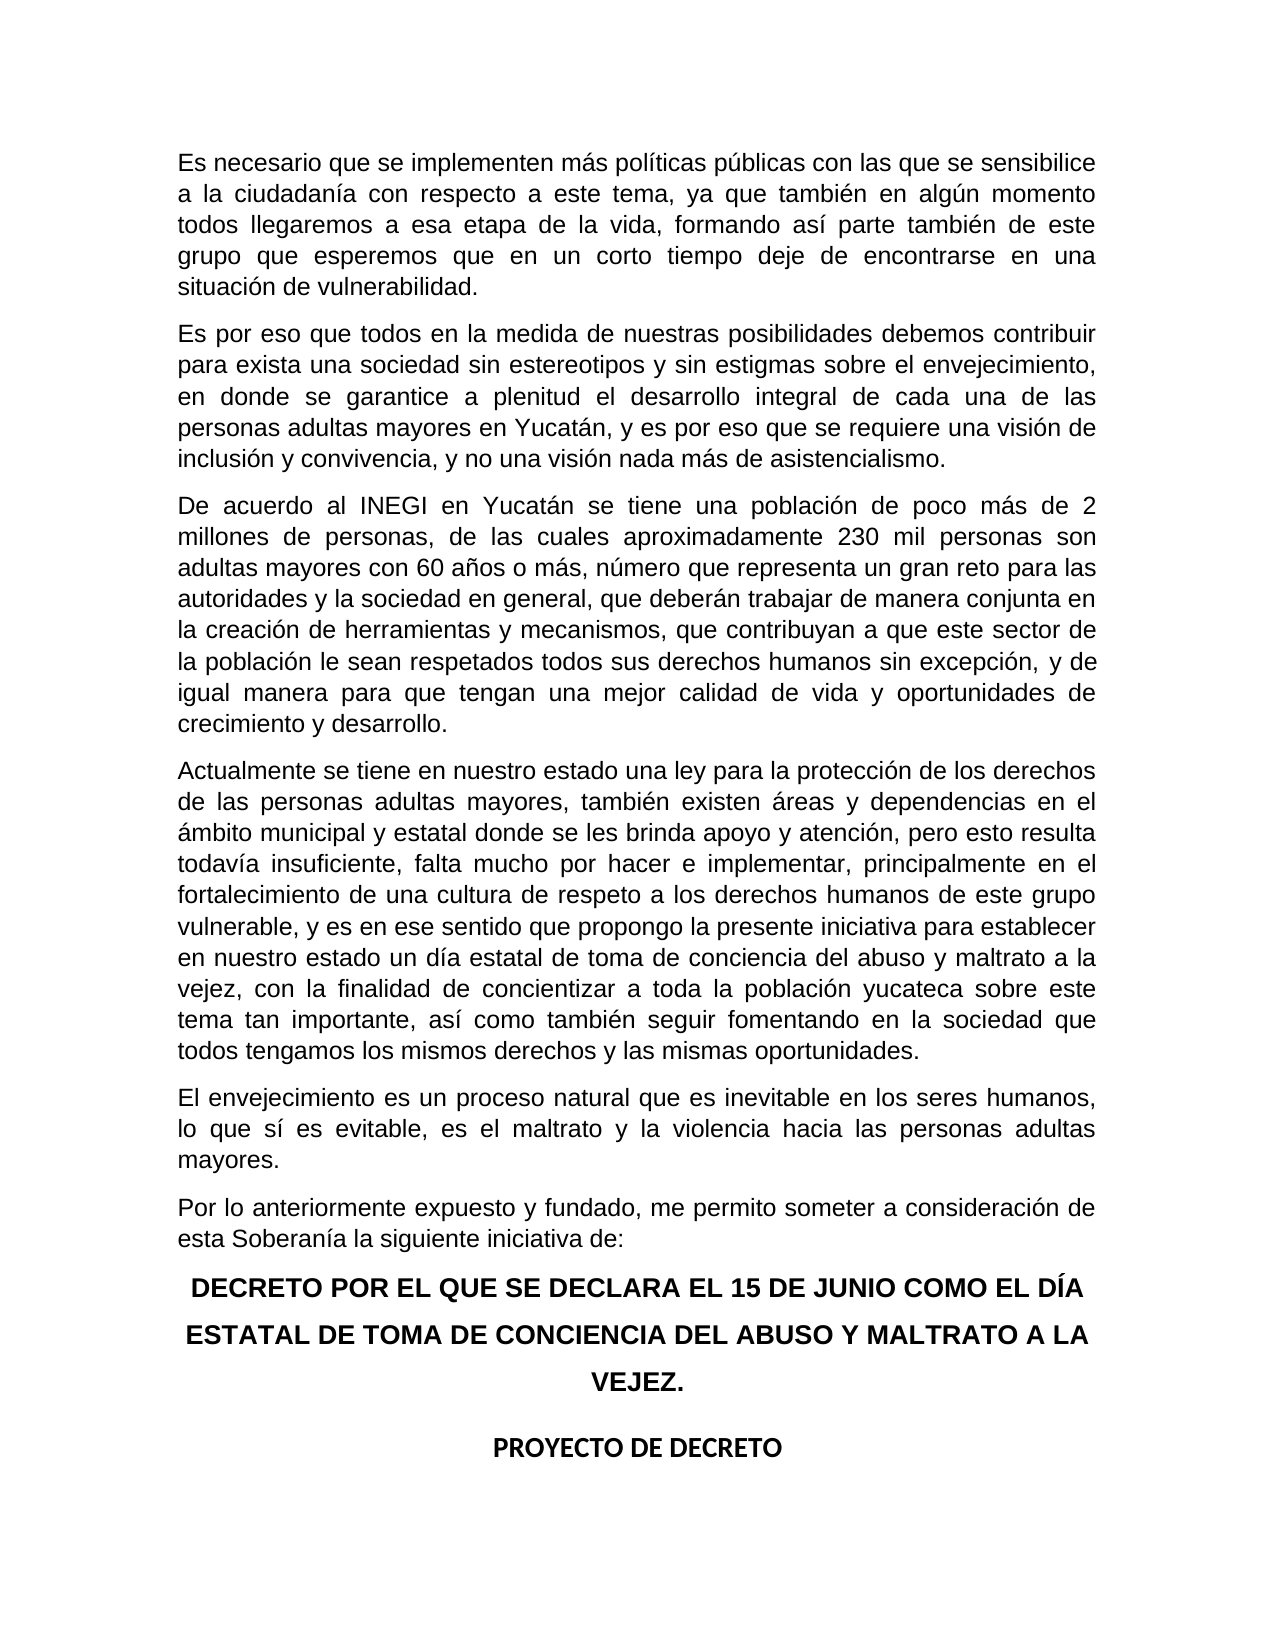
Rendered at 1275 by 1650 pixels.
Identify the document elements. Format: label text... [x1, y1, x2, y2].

text PROYECTO DE DECRETO [177, 1429, 1098, 1465]
text Es por eso que todos en la medida de nuestras posibilidades debemos contribuir para exista una sociedad sin estereotipos y sin estigmas sobre el envejecimiento, en donde se garantice a plenitud el desarrollo integral de cada una de las personas adultas mayores en Yucatán, y es por eso que se requiere una visión de inclusión y convivencia, y no una visión nada más de asistencialismo. [177, 441, 1098, 472]
text El envejecimiento es un proceso natural que es inevitable en los seres humanos, lo que sí es evitable, es el maltrato y la violencia hacia las personas adultas mayores. [177, 1143, 1098, 1174]
text Por lo anteriormente expuesto y fundado, me permito someter a consideración de esta Soberanía la siguiente iniciativa de: [177, 1193, 1098, 1253]
text DECRETO POR EL QUE SE DECLARA EL 15 DE JUNIO COMO EL DÍA ESTATAL DE TOMA DE CONCIENCIA DEL ABUSO Y MALTRATO A LA VEJEZ. [177, 1272, 1098, 1397]
text Es necesario que se implementen más políticas públicas con las que se sensibilice a la ciudadanía con respecto a este tema, ya que también en algún momento todos llegaremos a esa etapa de la vida, formando así parte también de este grupo que esperemos que en un corto tiempo deje de encontrarse en una situación de vulnerabilidad. [177, 269, 1098, 301]
